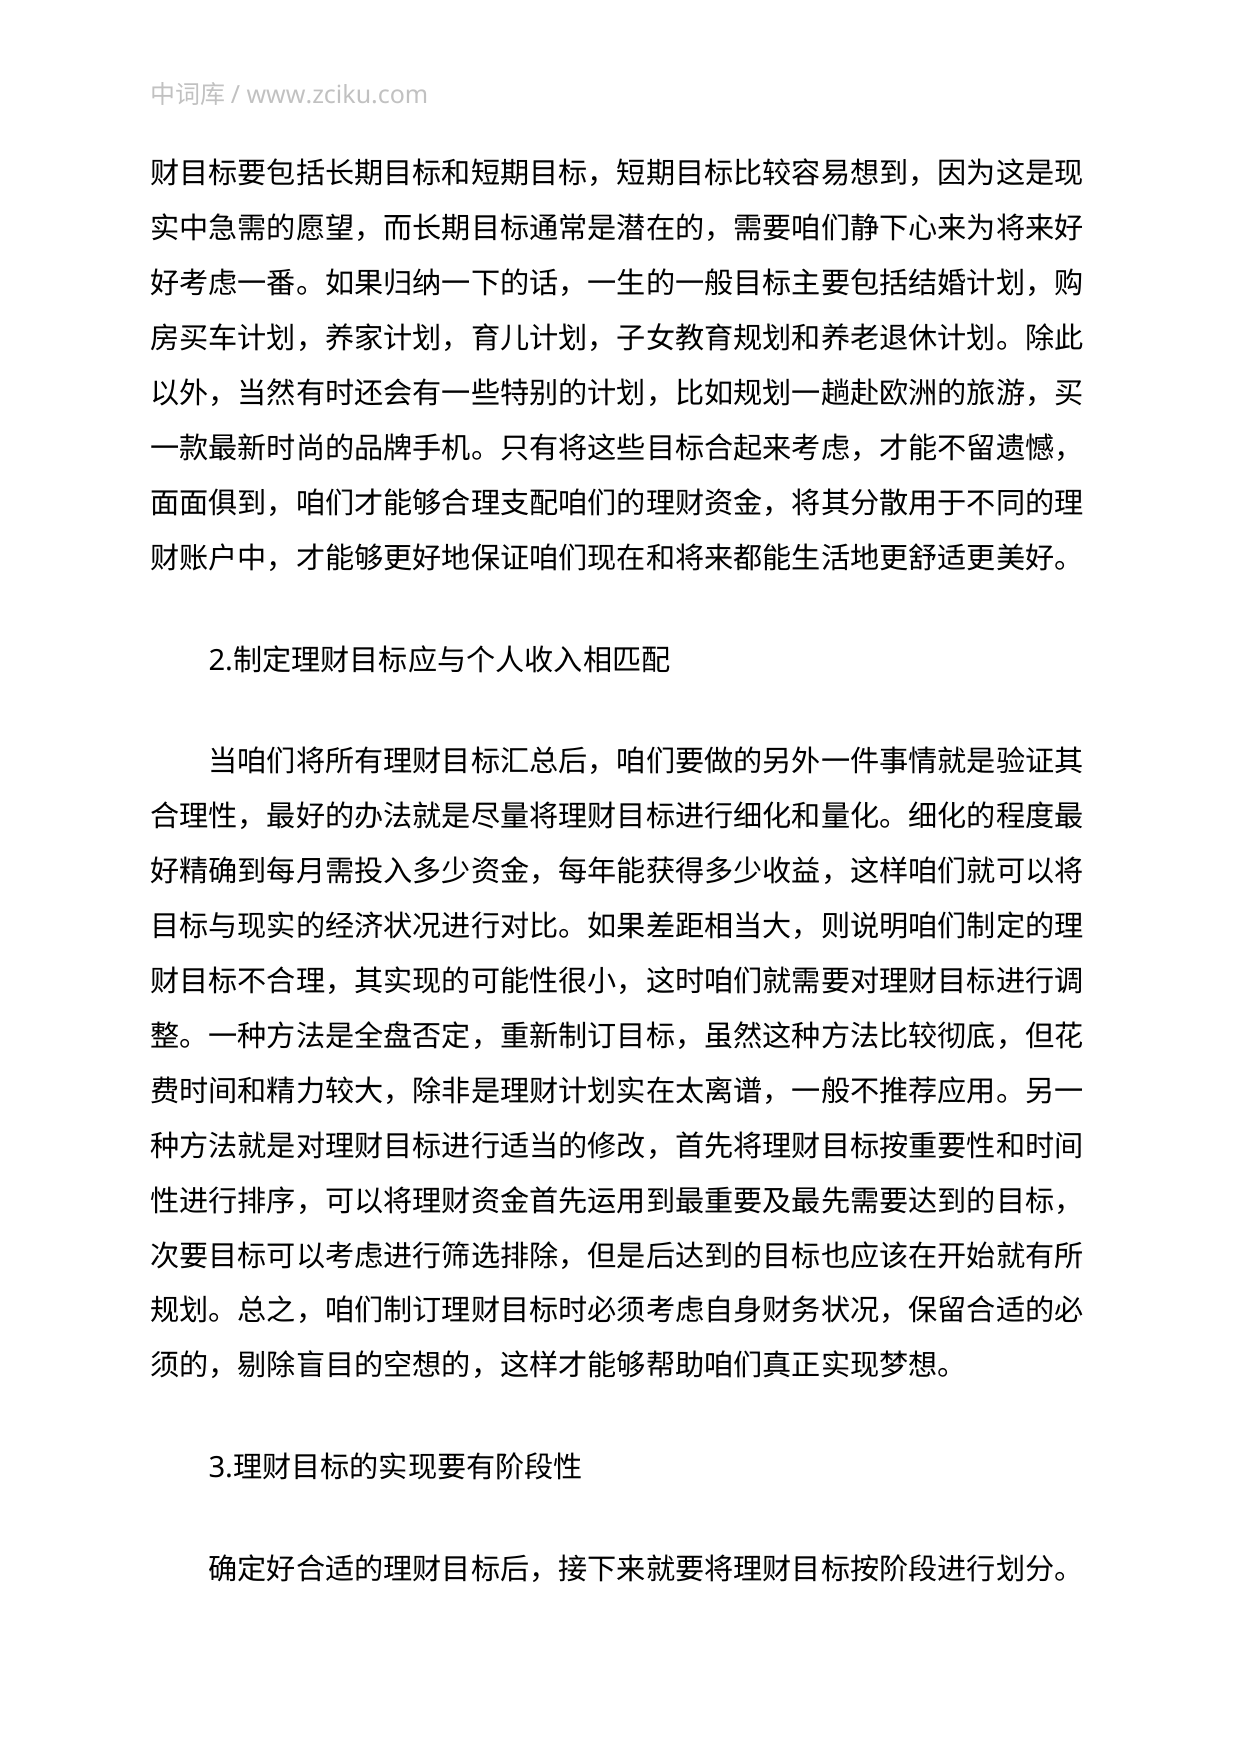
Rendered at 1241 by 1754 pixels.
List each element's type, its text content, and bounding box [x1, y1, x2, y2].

text 2.制定理财目标应与个人收入相匹配 [150, 636, 1090, 678]
text 当咱们将所有理财目标汇总后，咱们要做的另外一件事情就是验证其合理性，最好的办法就是尽量将理财目标进行细化和量化。细化的程度最好精确到每月需投入多少资金，每年能获得多少收益，这样咱们就可以将目标与现实的经济状况进行对比。如果差距相当大，则说明咱们制定的理财目标不合理，其实现的可能性很小，这时咱们就需要对理财目标进行调整。一种方法是全盘否定，重新制订目标，虽然这种方法比较彻底，但花费时间和精力较大，除非是理财计划实在太离谱，一般不推荐应用。另一种方法就是对理财目标进行适当的修改，首先将理财目标按重要性和时间性进行排序，可以将理财资金首先运用到最重要及最先需要达到的目标，次要目标可以考虑进行筛选排除，但是后达到的目标也应该在开始就有所规划。总之，咱们制订理财目标时必须考虑自身财务状况，保留合适的必须的，剔除盲目的空想的，这样才能够帮助咱们真正实现梦想。 [150, 738, 1090, 1384]
text 3.理财目标的实现要有阶段性 [150, 1444, 1090, 1486]
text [150, 150, 1090, 577]
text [150, 1546, 1090, 1588]
